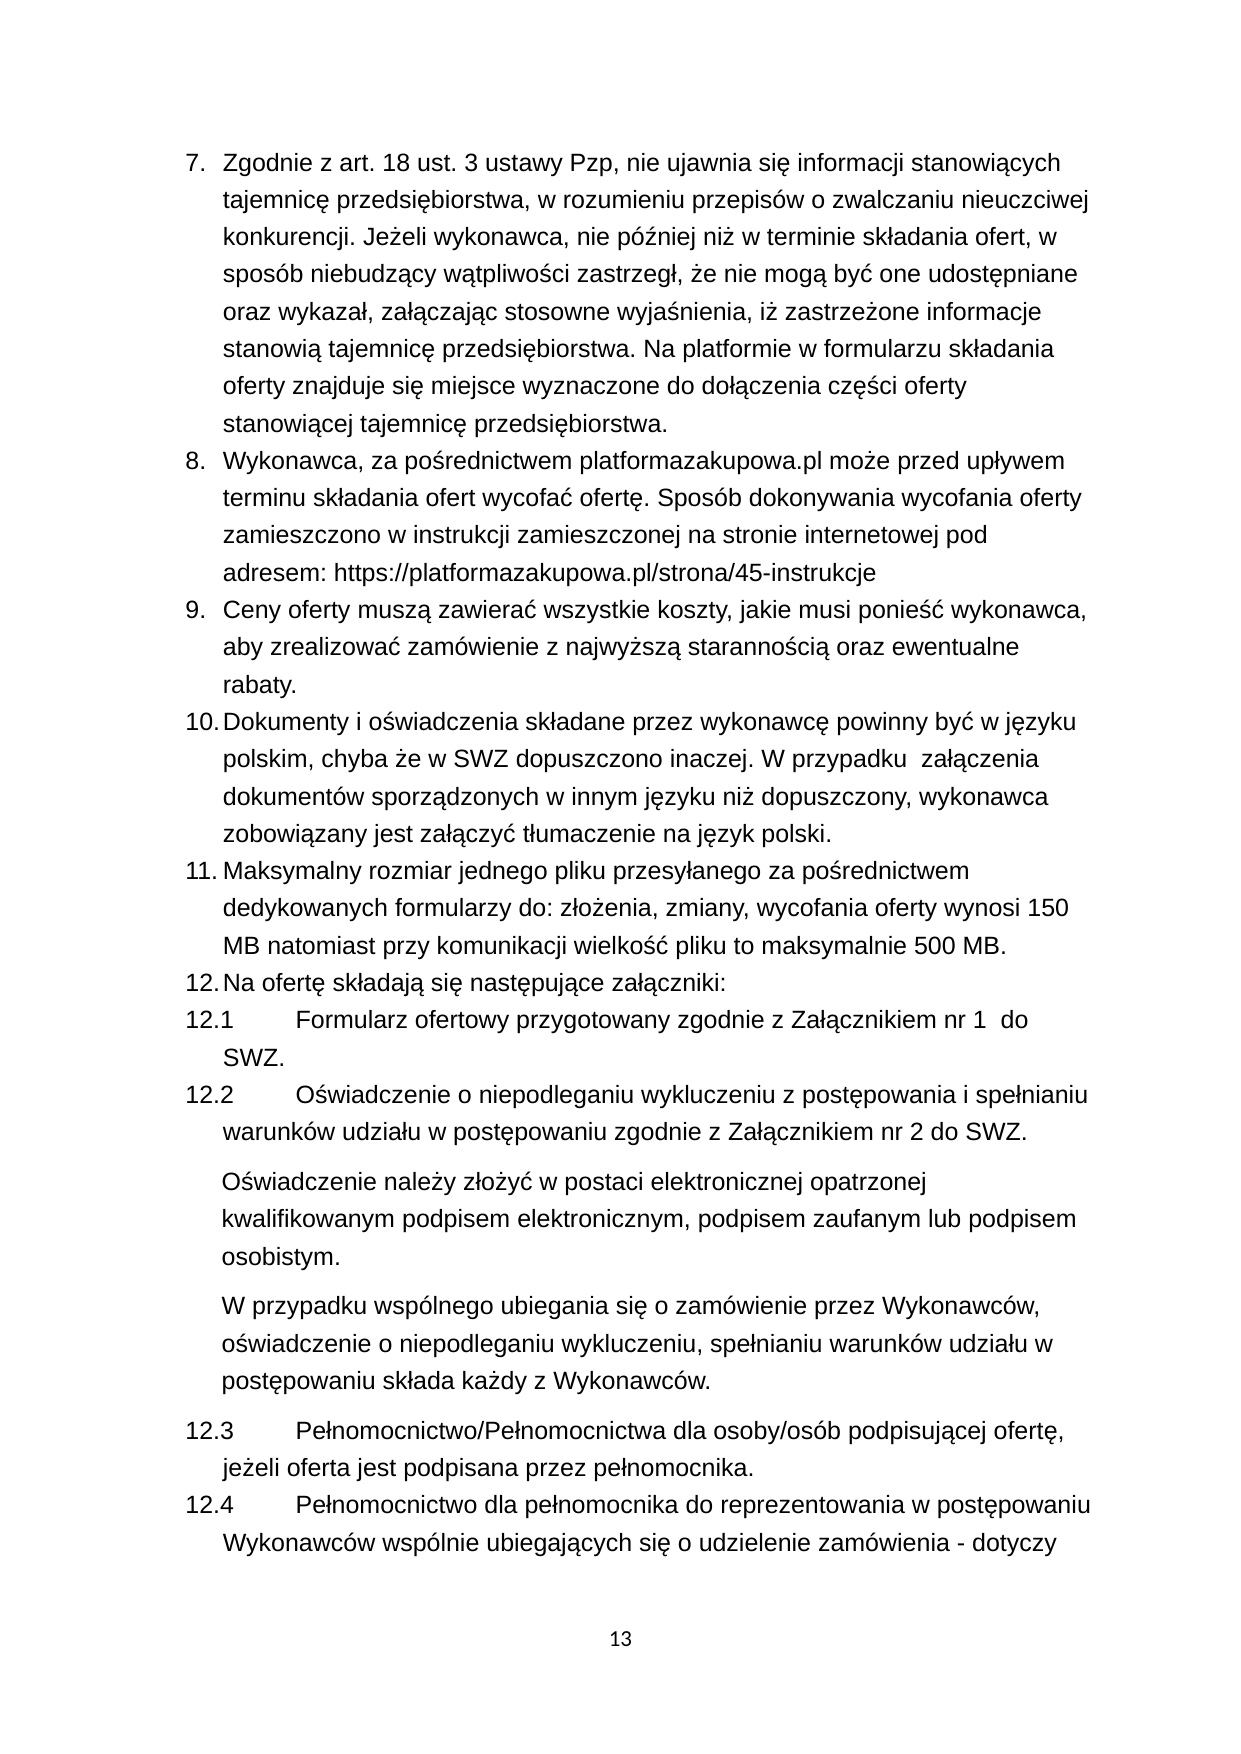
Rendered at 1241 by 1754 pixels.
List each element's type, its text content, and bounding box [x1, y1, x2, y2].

list Maksymalny rozmiar jednego pliku przesyłanego za pośrednictwem dedykowanych formularzy do: złożenia, zmiany, wycofania oferty wynosi 150 MB natomiast przy komunikacji wielkość pliku to maksymalnie 500 MB. [185, 856, 1093, 959]
list Formularz ofertowy przygotowany zgodnie z Załącznikiem nr 1 do SWZ. [185, 1005, 1093, 1071]
list Na ofertę składają się następujące załączniki: [185, 968, 1093, 997]
list Pełnomocnictwo/Pełnomocnictwa dla osoby/osób podpisującej ofertę, jeżeli oferta jest podpisana przez pełnomocnika. [185, 1416, 1093, 1482]
text W przypadku wspólnego ubiegania się o zamówienie przez Wykonawców, oświadczenie o niepodleganiu wykluczeniu, spełnianiu warunków udziału w postępowaniu składa każdy z Wykonawców. [221, 1291, 1093, 1395]
text Oświadczenie należy złożyć w postaci elektronicznej opatrzonej kwalifikowanym podpisem elektronicznym, podpisem zaufanym lub podpisem osobistym. [221, 1167, 1093, 1270]
list Dokumenty i oświadczenia składane przez wykonawcę powinny być w języku polskim, chyba że w SWZ dopuszczono inaczej. W przypadku załączenia dokumentów sporządzonych w innym języku niż dopuszczony, wykonawca zobowiązany jest załączyć tłumaczenie na język polski. [185, 707, 1093, 848]
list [185, 1490, 1093, 1556]
list Oświadczenie o niepodleganiu wykluczeniu z postępowania i spełnianiu warunków udziału w postępowaniu zgodnie z Załącznikiem nr 2 do SWZ. [185, 1080, 1093, 1146]
list Wykonawca, za pośrednictwem platformazakupowa.pl może przed upływem terminu składania ofert wycofać ofertę. Sposób dokonywania wycofania oferty zamieszczono w instrukcji zamieszczonej na stronie internetowej pod adresem: https://platformazakupowa.pl/strona/45-instrukcje [185, 446, 1093, 587]
list Zgodnie z art. 18 ust. 3 ustawy Pzp, nie ujawnia się informacji stanowiących tajemnicę przedsiębiorstwa, w rozumieniu przepisów o zwalczaniu nieuczciwej konkurencji. Jeżeli wykonawca, nie później niż w terminie składania ofert, w sposób niebudzący wątpliwości zastrzegł, że nie mogą być one udostępniane oraz wykazał, załączając stosowne wyjaśnienia, iż zastrzeżone informacje stanowią tajemnicę przedsiębiorstwa. Na platformie w formularzu składania oferty znajduje się miejsce wyznaczone do dołączenia części oferty stanowiącej tajemnicę przedsiębiorstwa. [185, 148, 1093, 437]
list Ceny oferty muszą zawierać wszystkie koszty, jakie musi ponieść wykonawca, aby zrealizować zamówienie z najwyższą starannością oraz ewentualne rabaty. [185, 595, 1093, 698]
